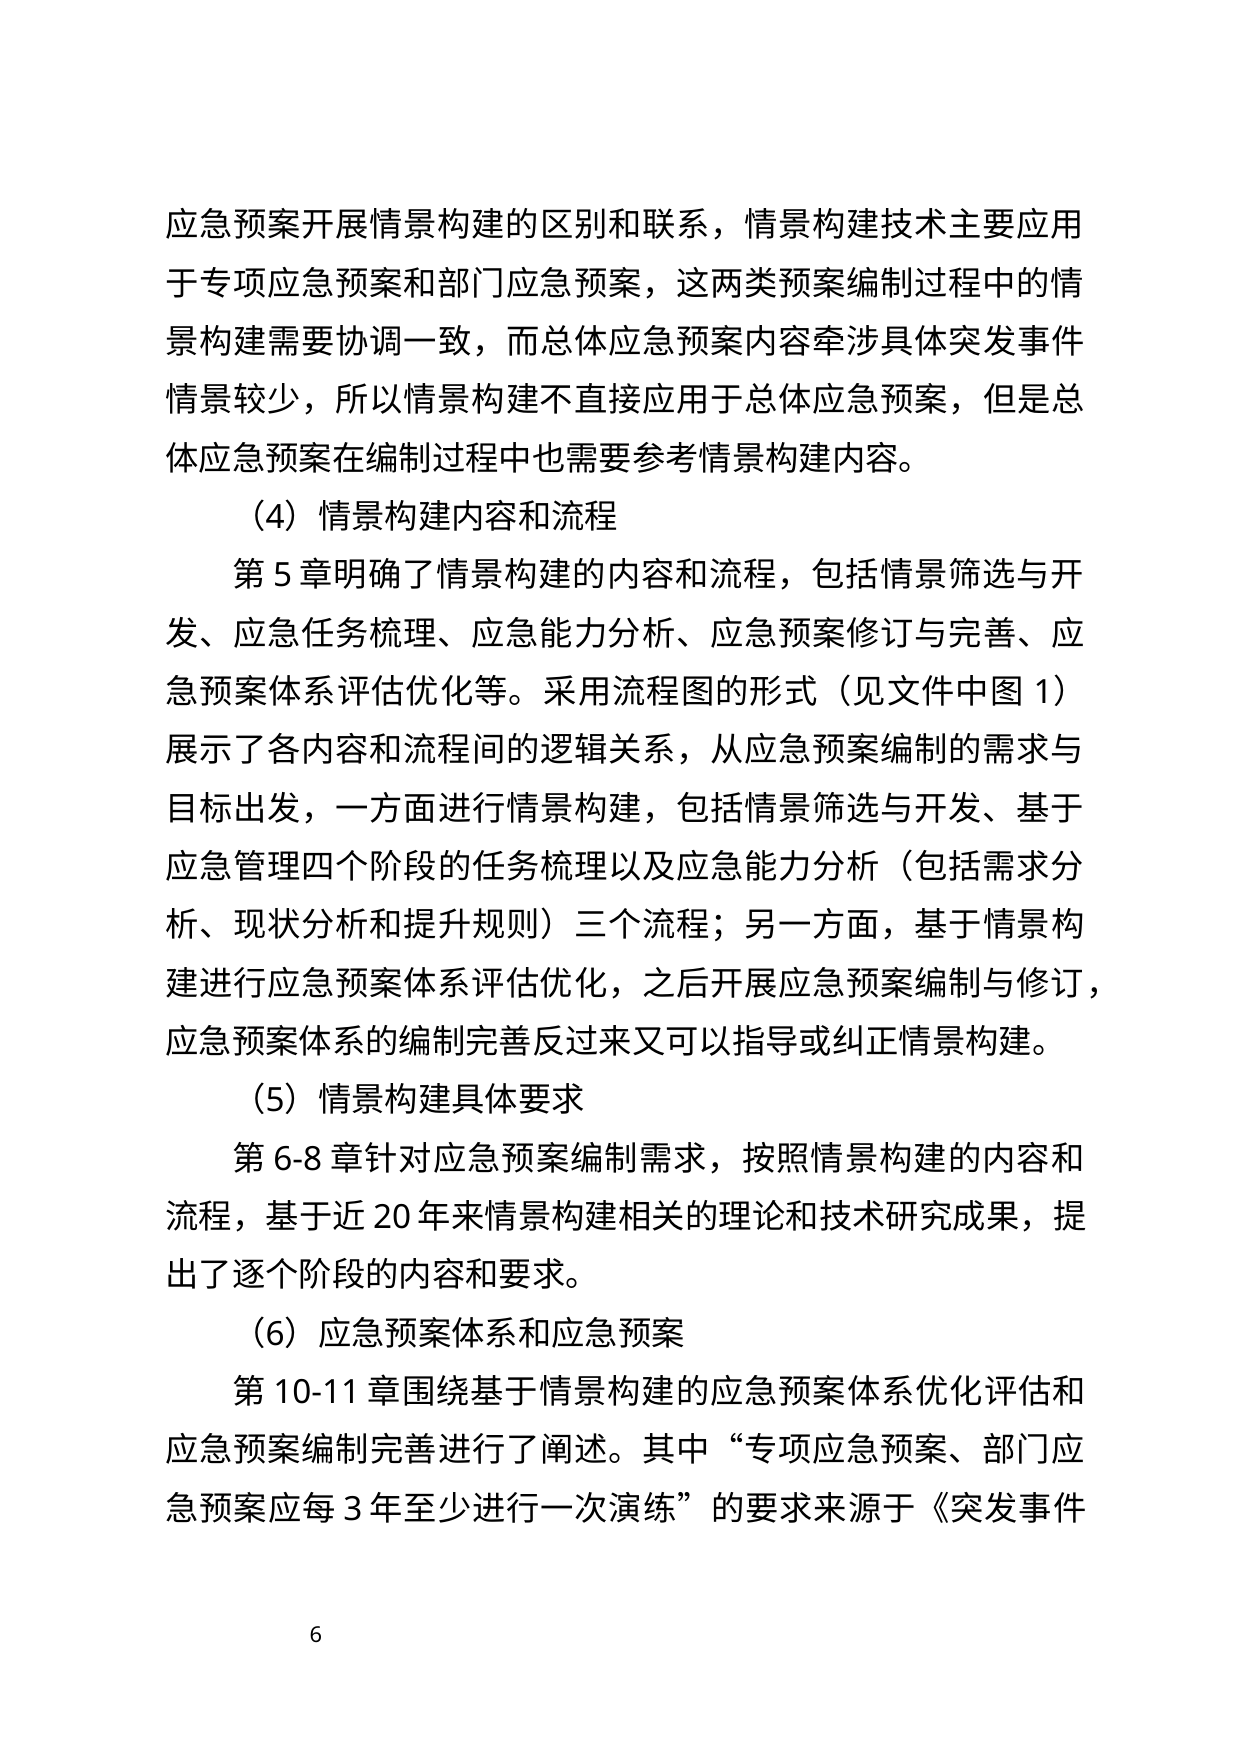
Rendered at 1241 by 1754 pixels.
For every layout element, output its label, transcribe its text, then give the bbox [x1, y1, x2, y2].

text 第6-8章针对应急预案编制需求，按照情景构建的内容和流程，基于近20年来情景构建相关的理论和技术研究成果，提出了逐个阶段的内容和要求。 [165, 1123, 1087, 1298]
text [165, 1357, 1087, 1532]
text （6）应急预案体系和应急预案 [165, 1298, 1087, 1357]
text （5）情景构建具体要求 [165, 1065, 1087, 1123]
text 第5章明确了情景构建的内容和流程，包括情景筛选与开发、应急任务梳理、应急能力分析、应急预案修订与完善、应急预案体系评估优化等。采用流程图的形式（见文件中图1）展示了各内容和流程间的逻辑关系，从应急预案编制的需求与目标出发，一方面进行情景构建，包括情景筛选与开发、基于应急管理四个阶段的任务梳理以及应急能力分析（包括需求分析、现状分析和提升规则）三个流程；另一方面，基于情景构建进行应急预案体系评估优化，之后开展应急预案编制与修订，应急预案体系的编制完善反过来又可以指导或纠正情景构建。 [165, 540, 1087, 1065]
text （4）情景构建内容和流程 [165, 482, 1087, 540]
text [165, 190, 1087, 482]
